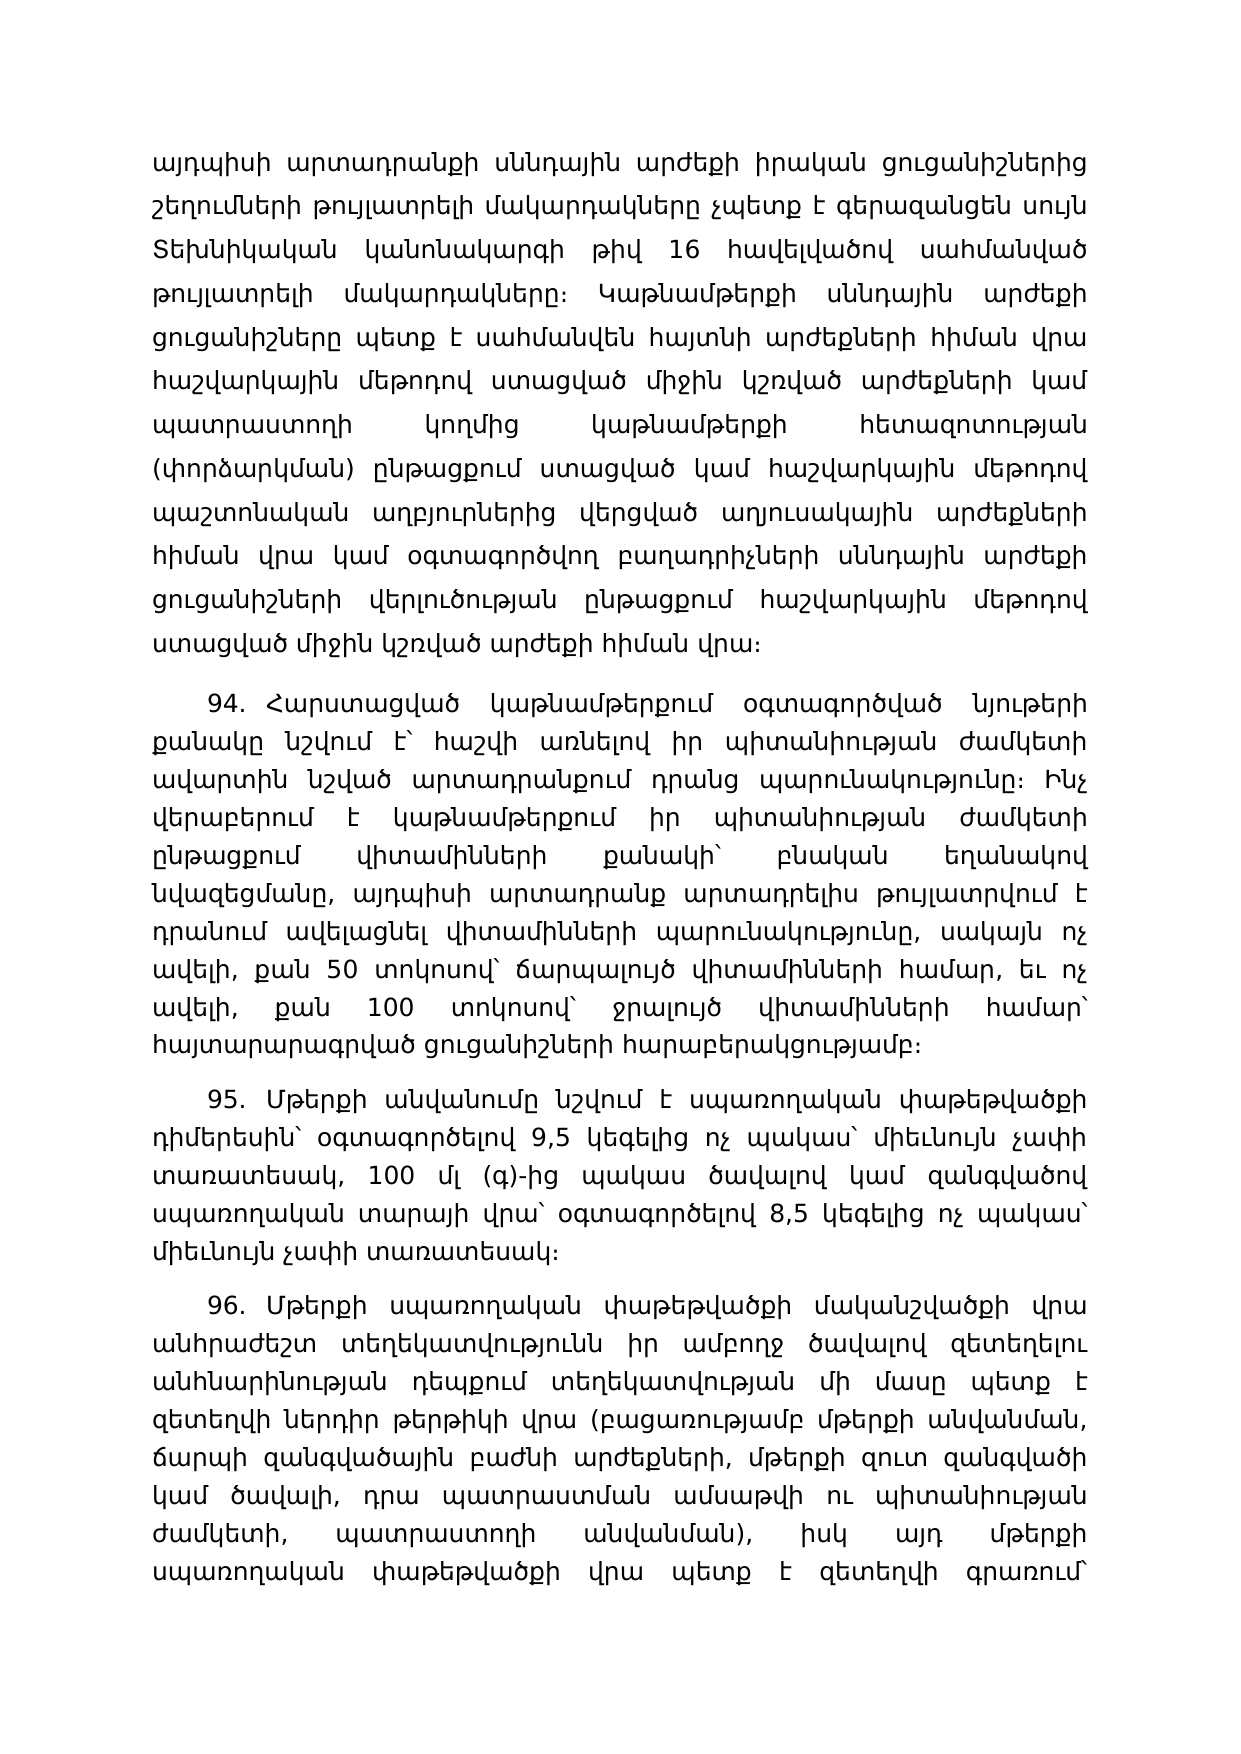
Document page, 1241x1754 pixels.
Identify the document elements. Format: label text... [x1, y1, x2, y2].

text 95. Մթերքի անվանումը նշվում է սպառողական փաթեթվածքի դիմերեսին՝ օգտագործելով 9,5 կեգելից ոչ պակաս՝ միեւնույն չափի տառատեսակ, 100 մլ (գ)-ից պակաս ծավալով կամ զանգվածով սպառողական տարայի վրա՝ օգտագործելով 8,5 կեգելից ոչ պակաս՝ միեւնույն չափի տառատեսակ։ [152, 1085, 1088, 1266]
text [152, 1291, 1088, 1586]
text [152, 148, 1088, 658]
text 94. Հարստացված կաթնամթերքում օգտագործված նյութերի քանակը նշվում է՝ հաշվի առնելով իր պիտանիության ժամկետի ավարտին նշված արտադրանքում դրանց պարունակությունը։ Ինչ վերաբերում է կաթնամթերքում իր պիտանիության ժամկետի ընթացքում վիտամինների քանակի՝ բնական եղանակով նվազեցմանը, այդպիսի արտադրանք արտադրելիս թույլատրվում է դրանում ավելացնել վիտամինների պարունակությունը, սակայն ոչ ավելի, քան 50 տոկոսով՝ ճարպալույծ վիտամինների համար, եւ ոչ ավելի, քան 100 տոկոսով՝ ջրալույծ վիտամինների համար՝ հայտարարագրված ցուցանիշների հարաբերակցությամբ։ [152, 689, 1088, 1060]
